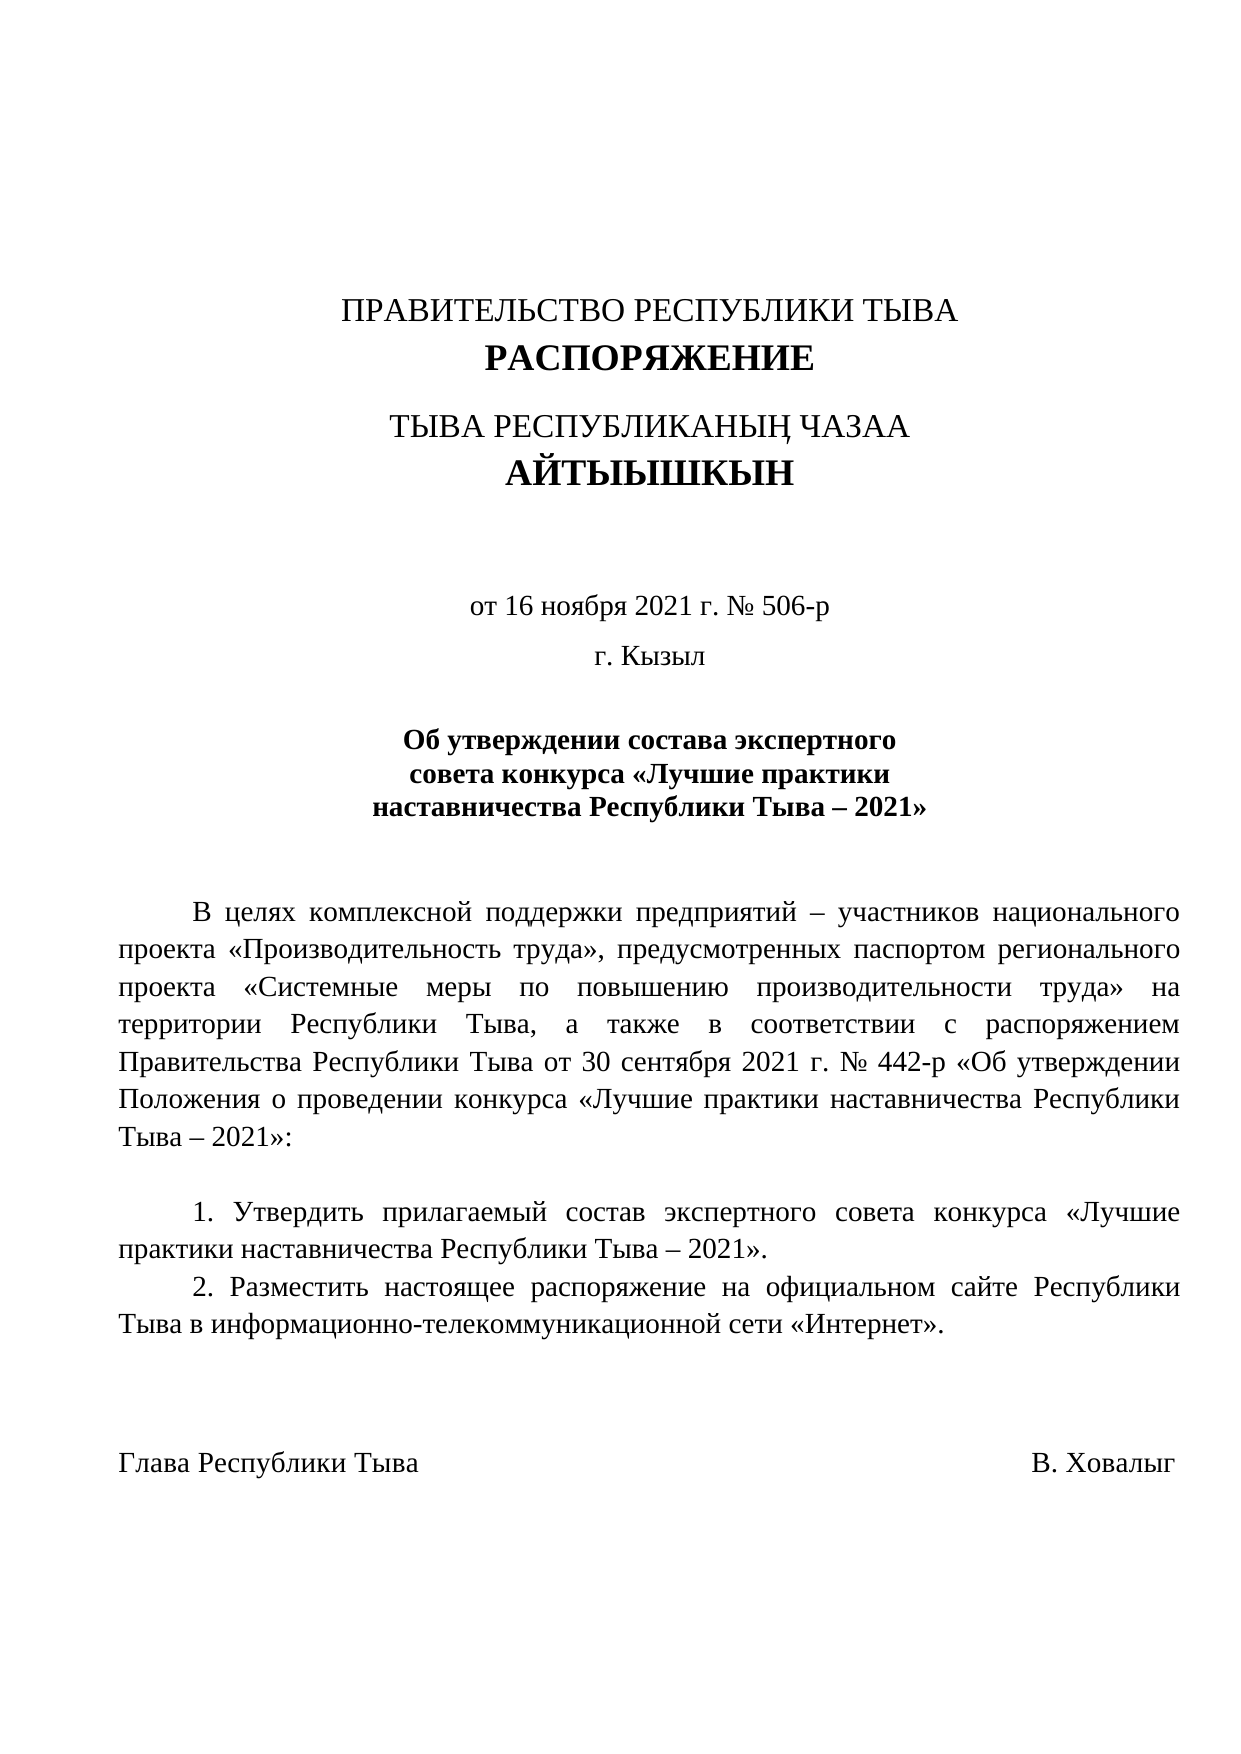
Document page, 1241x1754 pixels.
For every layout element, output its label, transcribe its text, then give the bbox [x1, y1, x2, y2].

text 2. Разместить настоящее распоряжение на официальном сайте Республики Тыва в информационно-телекоммуникационной сети «Интернет». [118, 1265, 1181, 1340]
text Об утверждении состава экспертного [118, 722, 1181, 756]
text 1. Утвердить прилагаемый состав экспертного совета конкурса «Лучшие практики наставничества Республики Тыва – 2021». [118, 1190, 1181, 1265]
text Глава Республики Тыва В. Ховалыг [118, 1445, 1181, 1478]
text ТЫВА РЕСПУБЛИКАНЫӉ ЧАЗАА АЙТЫЫШКЫН [118, 406, 1181, 494]
text наставничества Республики Тыва – 2021» [118, 789, 1181, 823]
text от 16 ноября 2021 г. № 506-р [118, 588, 1181, 622]
text В целях комплексной поддержки предприятий – участников национального проекта «Производительность труда», предусмотренных паспортом регионального проекта «Системные меры по повышению производительности труда» на территории Республики Тыва, а также в соответствии с распоряжением Правительства Республики Тыва от 30 сентября 2021 г. № 442-р «Об утверждении Положения о проведении конкурса «Лучшие практики наставничества Республики Тыва – 2021»: [118, 890, 1181, 1153]
text г. Кызыл [118, 638, 1181, 672]
text ПРАВИТЕЛЬСТВО РЕСПУБЛИКИ ТЫВА РАСПОРЯЖЕНИЕ [118, 291, 1181, 379]
text совета конкурса «Лучшие практики [118, 756, 1181, 789]
